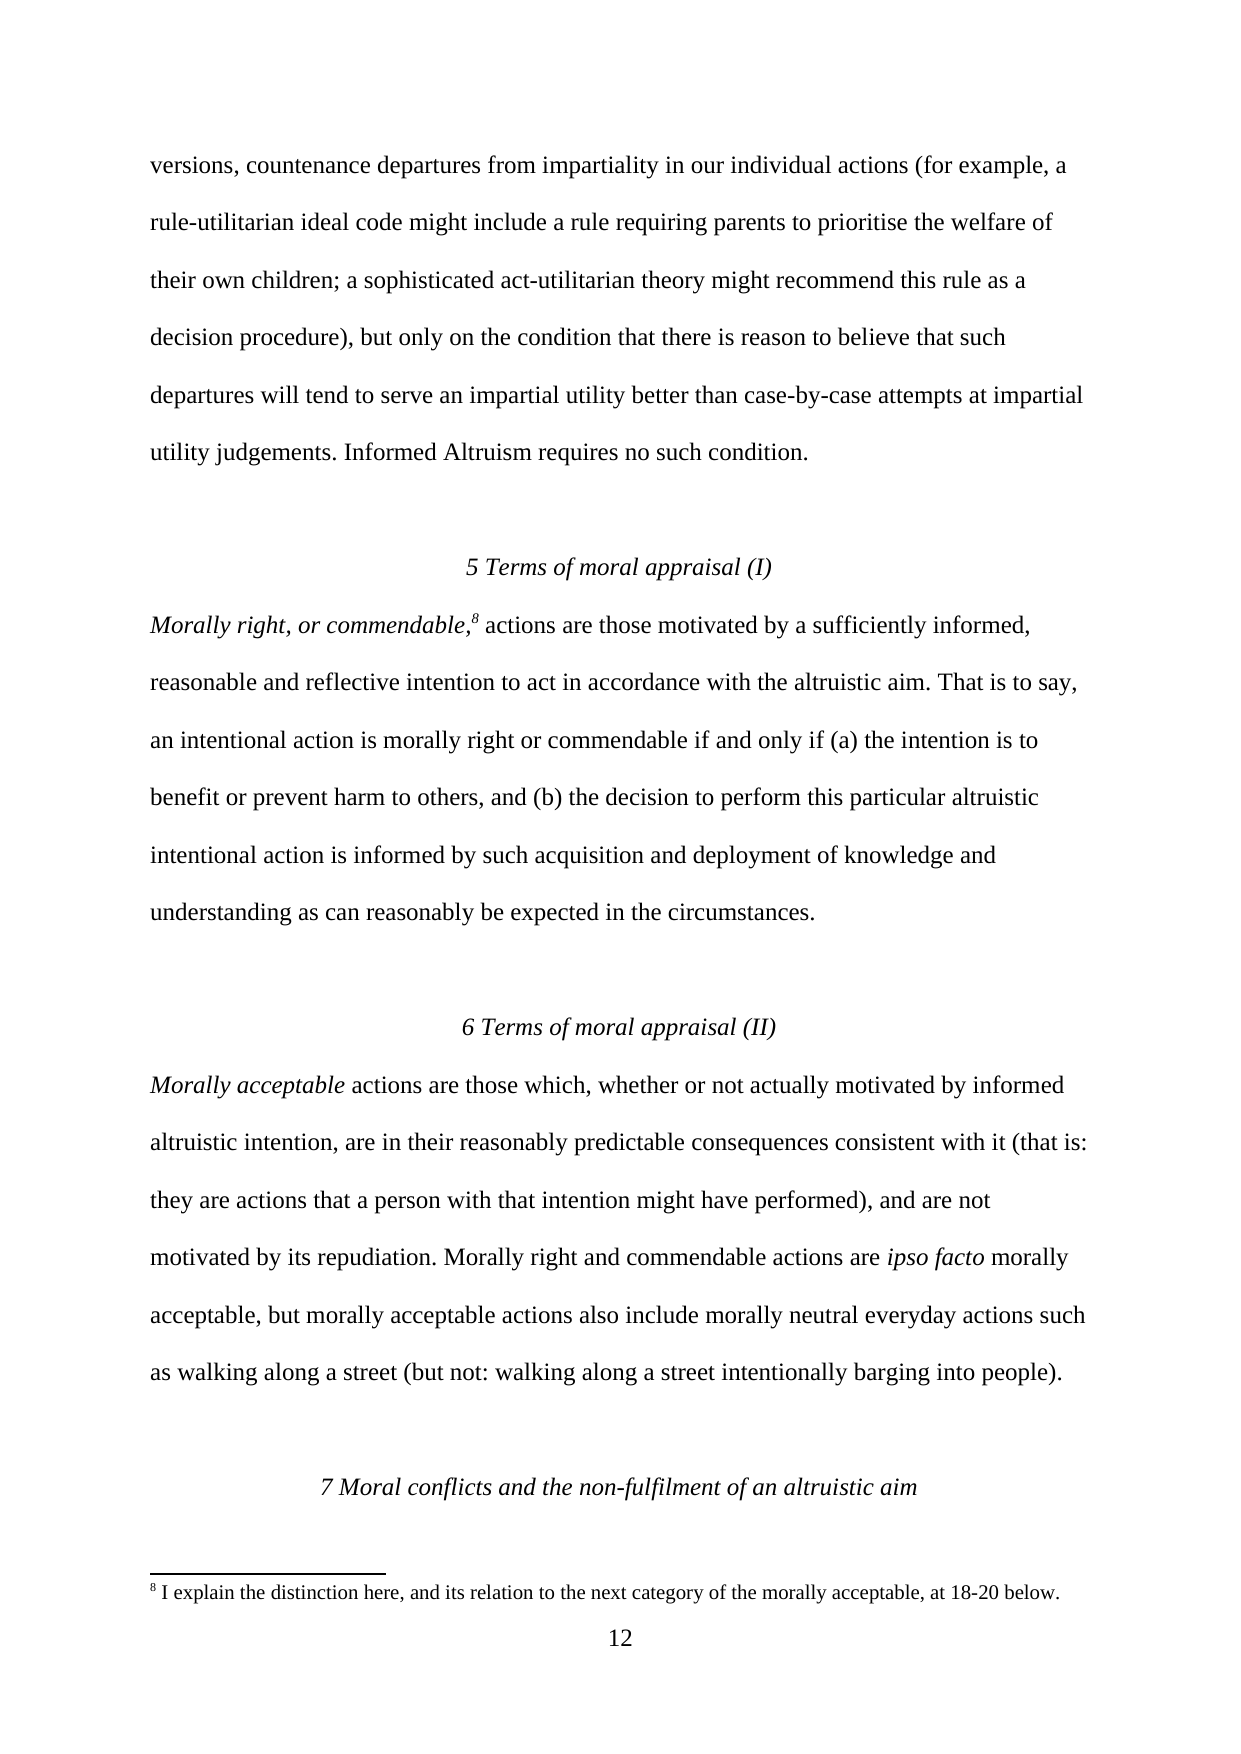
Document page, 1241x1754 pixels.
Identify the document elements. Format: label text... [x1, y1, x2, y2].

text Morally right, or commendable, actions are those motivated by a sufficiently informed, reasonable and reflective intention to act in accordance with the altruistic aim. That is to say, an intentional action is morally right or commendable if and only if (a) the intention is to benefit or prevent harm to others, and (b) the decision to perform this particular altruistic intentional action is informed by such acquisition and deployment of knowledge and understanding as can reasonably be expected in the circumstances. [150, 610, 1090, 926]
text 6 Terms of moral appraisal (II) [150, 1012, 1090, 1041]
text 7 Moral conflicts and the non-fulfilment of an altruistic aim [150, 1472, 1090, 1501]
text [150, 150, 1090, 466]
text 5 Terms of moral appraisal (I) [150, 552, 1090, 581]
text Morally acceptable actions are those which, whether or not actually motivated by informed altruistic intention, are in their reasonably predictable consequences consistent with it (that is: they are actions that a person with that intention might have performed), and are not motivated by its repudiation. Morally right and commendable actions are ipso facto morally acceptable, but morally acceptable actions also include morally neutral everyday actions such as walking along a street (but not: walking along a street intentionally barging into people). [150, 1070, 1090, 1386]
